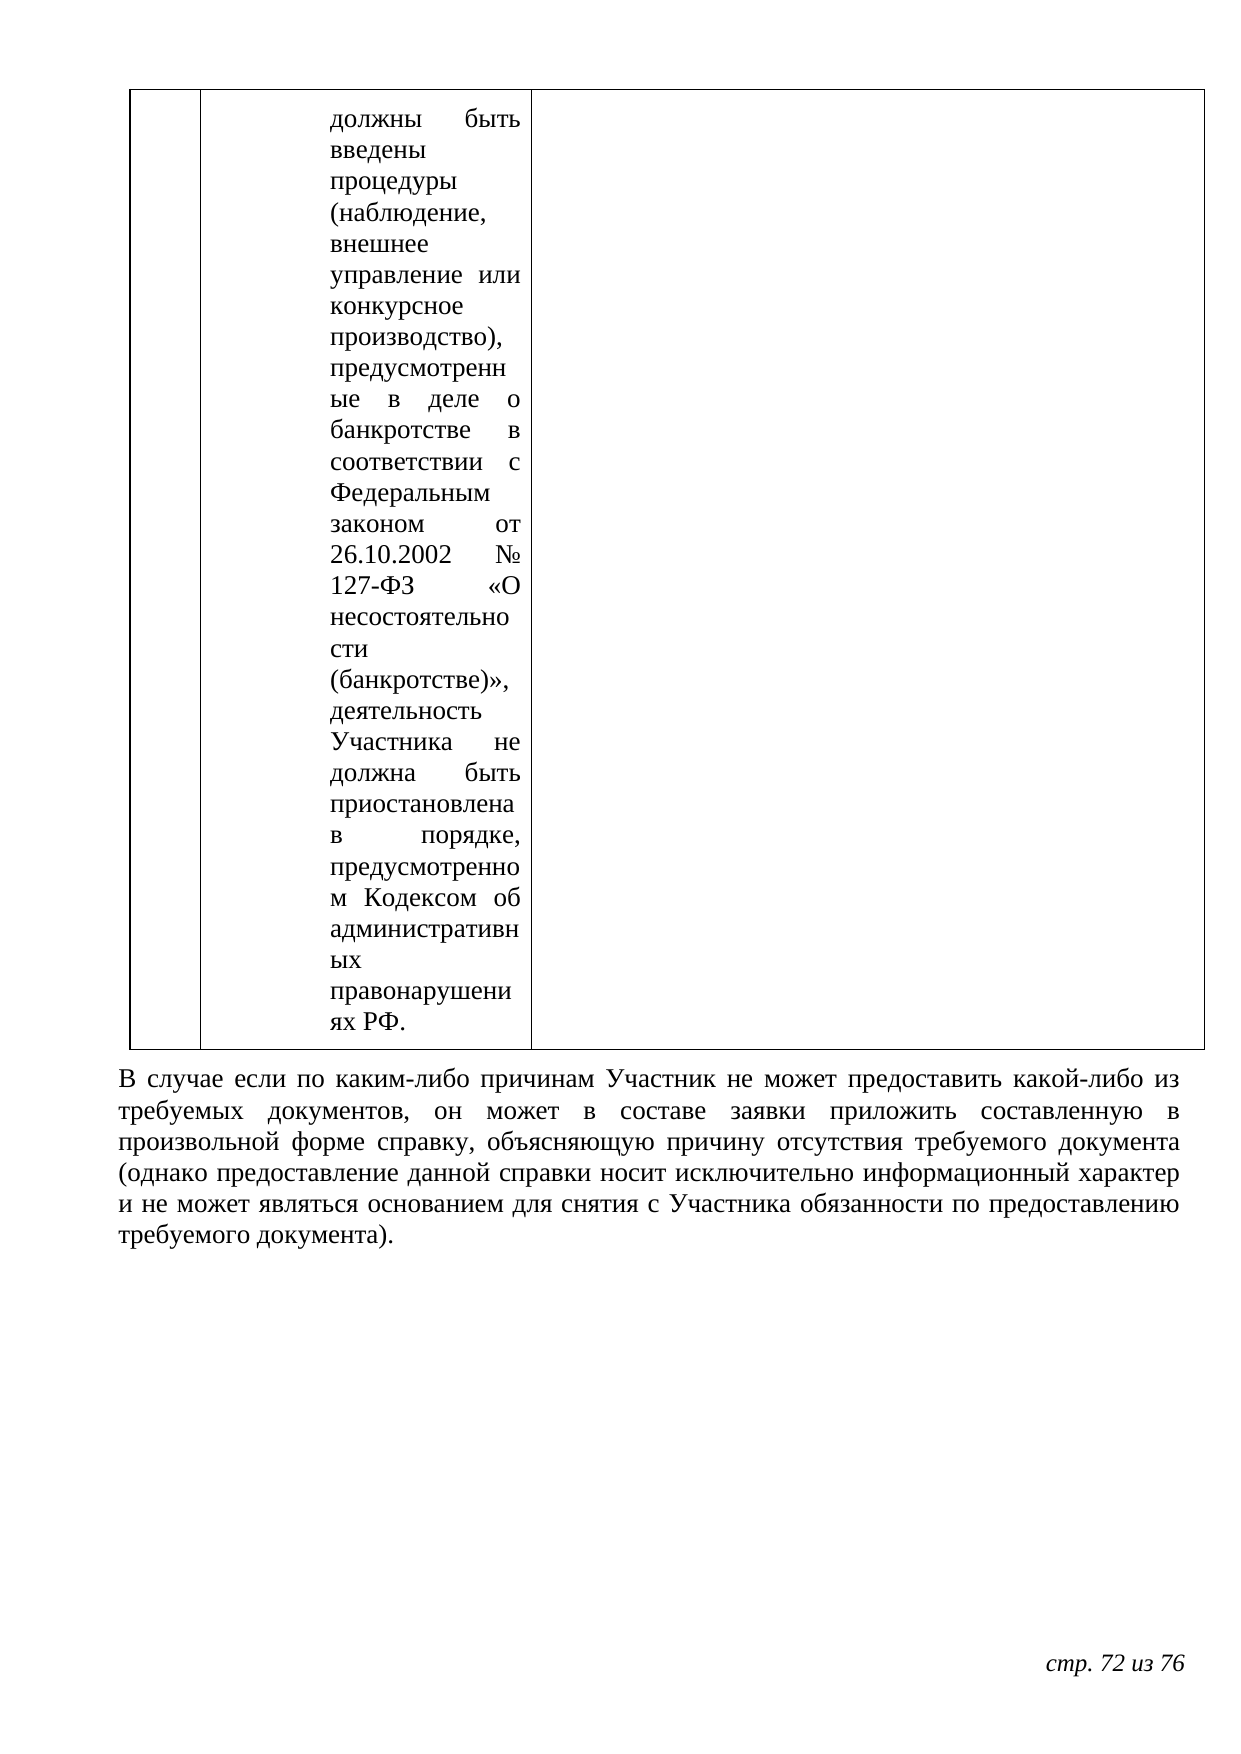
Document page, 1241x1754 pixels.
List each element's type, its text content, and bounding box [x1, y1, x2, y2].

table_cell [201, 90, 531, 1049]
table_cell [131, 90, 200, 1049]
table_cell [532, 90, 1204, 1049]
list В случае если по каким-либо причинам Участник не может предоставить какой-либо из требуемых документов, он может в составе заявки приложить составленную в произвольной форме справку, объясняющую причину отсутствия требуемого документа (однако предоставление данной справки носит исключительно информационный характер и не может являться основанием для снятия с Участника обязанности по предоставлению требуемого документа). [118, 1063, 1181, 1249]
